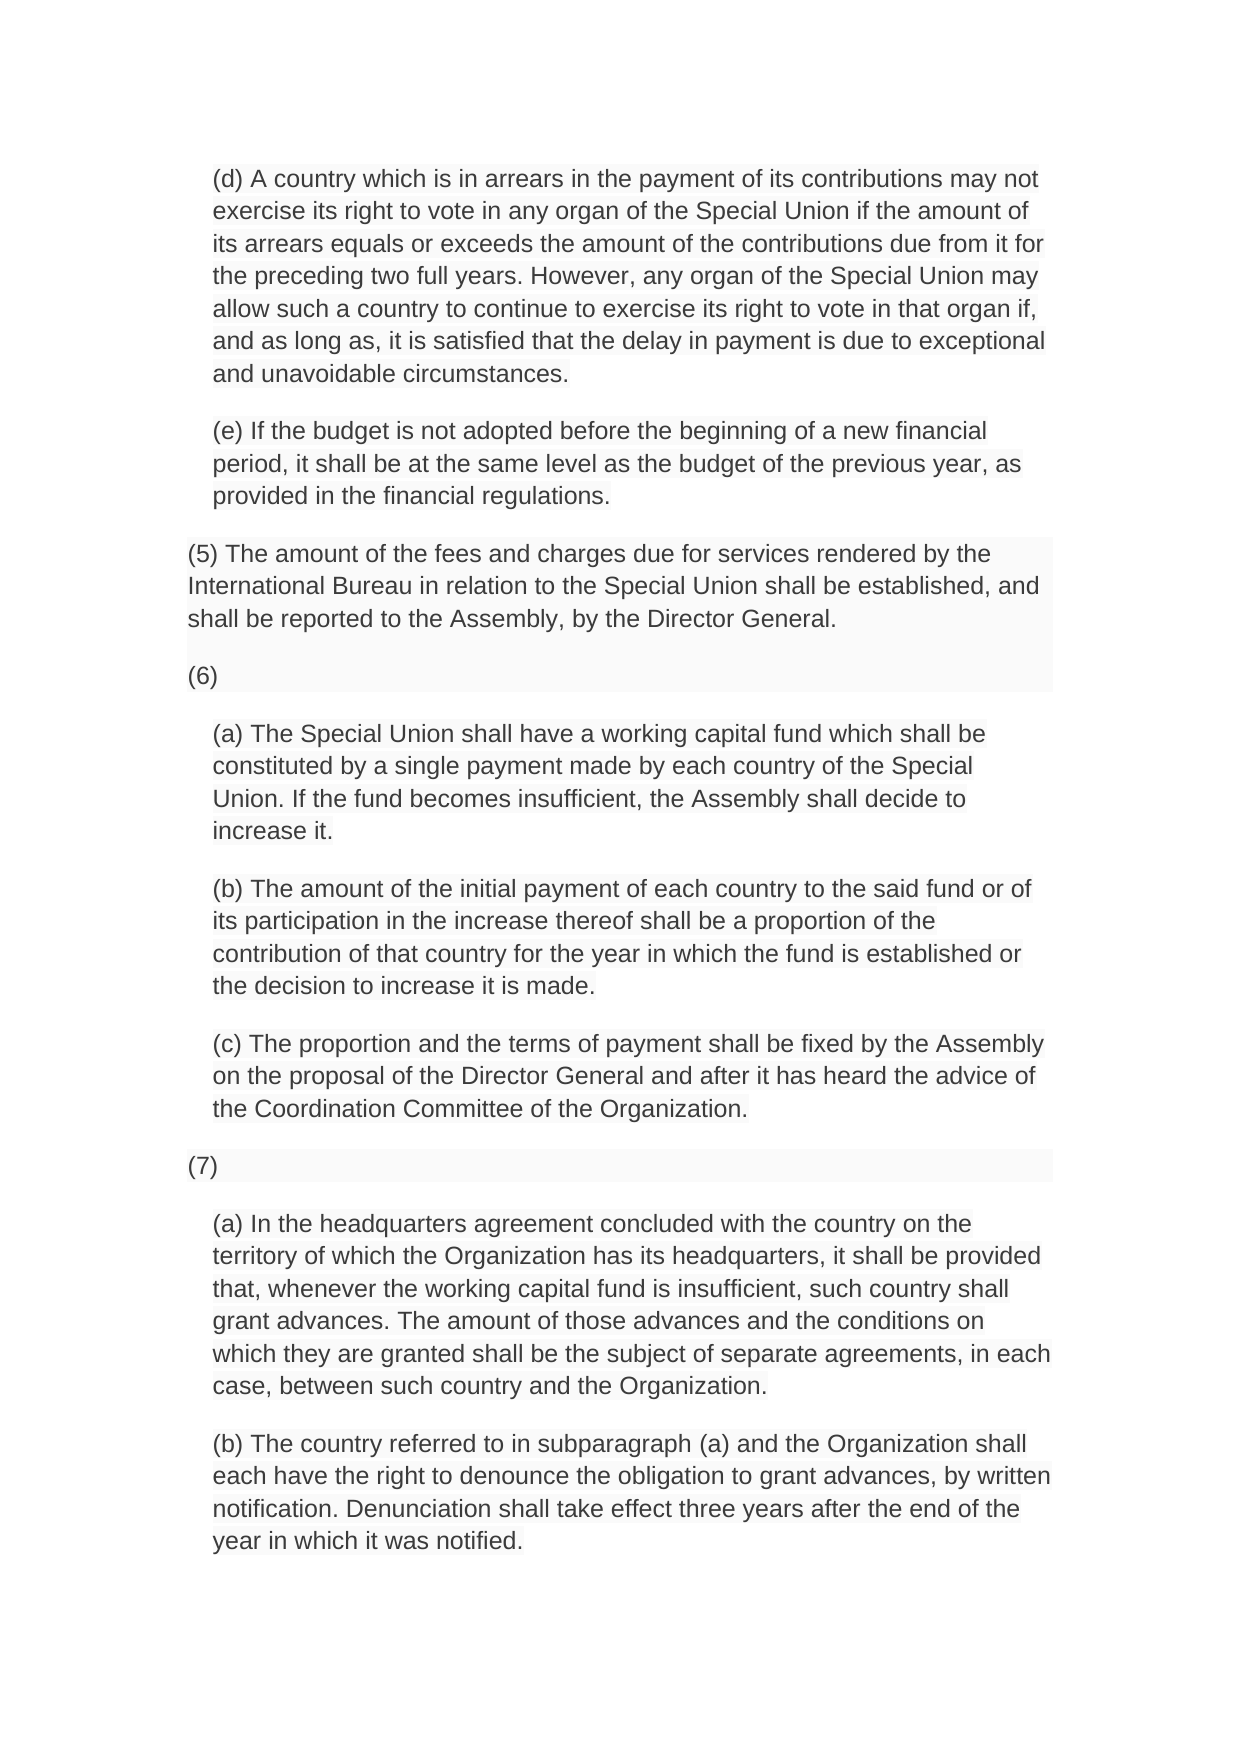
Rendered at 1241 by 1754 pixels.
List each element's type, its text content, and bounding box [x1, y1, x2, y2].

text (c) The proportion and the terms of payment shall be fixed by the Assembly on the proposal of the Director General and after it has heard the advice of the Coordination Committee of the Organization. [212, 1027, 1053, 1124]
text (6) [187, 659, 1053, 692]
text (5) The amount of the fees and charges due for services rendered by the International Bureau in relation to the Special Union shall be established, and shall be reported to the Assembly, by the Director General. [187, 537, 1053, 634]
text (e) If the budget is not adopted before the beginning of a new financial period, it shall be at the same level as the budget of the previous year, as provided in the financial regulations. [212, 414, 1053, 512]
text (7) [187, 1149, 1053, 1182]
text (d) A country which is in arrears in the payment of its contributions may not exercise its right to vote in any organ of the Special Union if the amount of its arrears equals or exceeds the amount of the contributions due from it for the preceding two full years. However, any organ of the Special Union may allow such a country to continue to exercise its right to vote in that organ if, and as long as, it is satisfied that the delay in payment is due to exceptional and unavoidable circumstances. [212, 162, 1053, 389]
text (b) The country referred to in subparagraph (a) and the Organization shall each have the right to denounce the obligation to grant advances, by written notification. Denunciation shall take effect three years after the end of the year in which it was notified. [212, 1427, 1053, 1557]
text (a) In the headquarters agreement concluded with the country on the territory of which the Organization has its headquarters, it shall be provided that, whenever the working capital fund is insufficient, such country shall grant advances. The amount of those advances and the conditions on which they are granted shall be the subject of separate agreements, in each case, between such country and the Organization. [212, 1207, 1053, 1402]
text (a) The Special Union shall have a working capital fund which shall be constituted by a single payment made by each country of the Special Union. If the fund becomes insufficient, the Assembly shall decide to increase it. [212, 717, 1053, 847]
text (b) The amount of the initial payment of each country to the said fund or of its participation in the increase thereof shall be a proportion of the contribution of that country for the year in which the fund is established or the decision to increase it is made. [212, 872, 1053, 1002]
